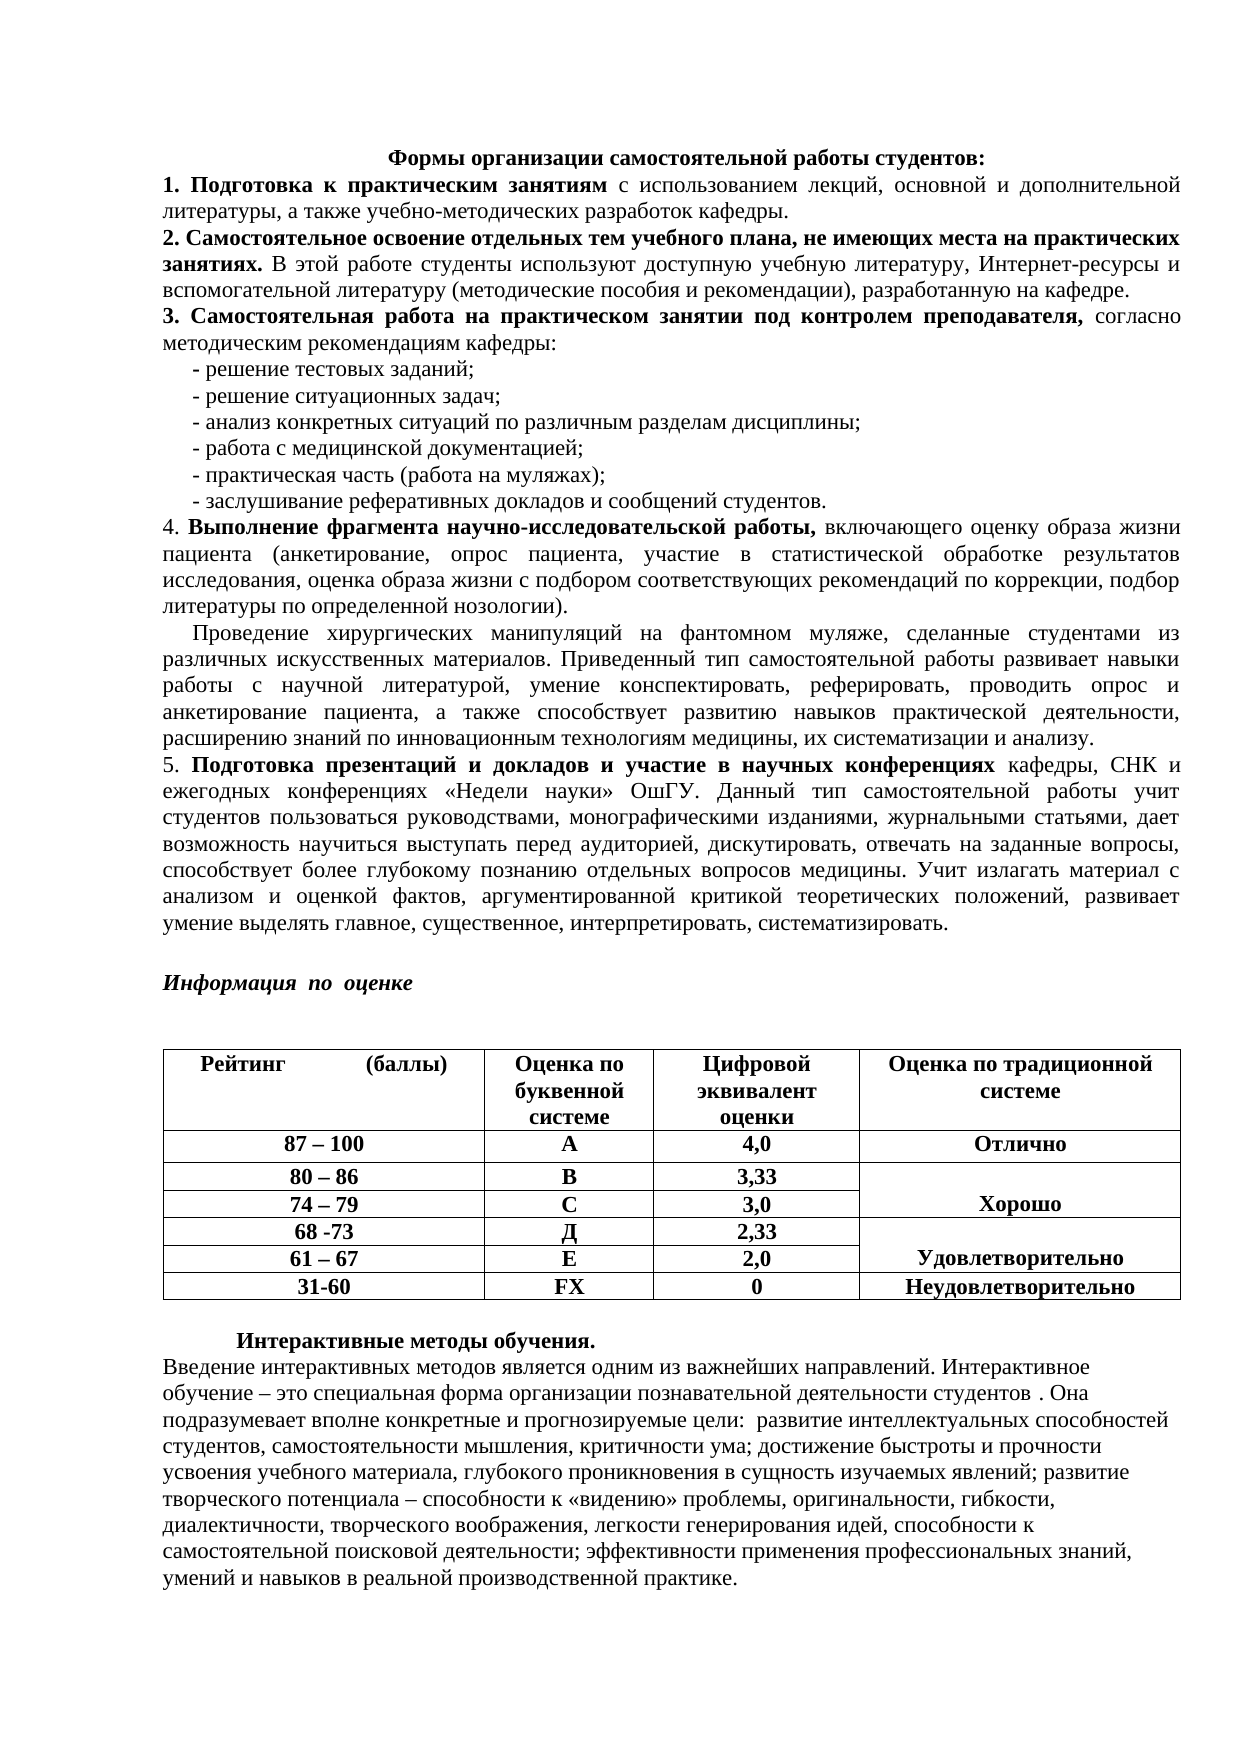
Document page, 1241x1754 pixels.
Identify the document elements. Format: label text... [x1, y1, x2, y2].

table_header Оценка по буквенной системе [485, 1050, 653, 1129]
table_cell 31-60 [164, 1273, 484, 1299]
text - анализ конкретных ситуаций по различным разделам дисциплины; [162, 408, 1181, 434]
table_cell FX [485, 1273, 653, 1299]
table_header Цифровой эквивалент оценки [654, 1050, 859, 1129]
text Формы организации самостоятельной работы студентов: [162, 144, 1181, 171]
text Интерактивные методы обучения. [162, 1327, 1181, 1353]
table_cell Д [485, 1218, 653, 1244]
text - работа с медицинской документацией; [162, 434, 1181, 461]
table_cell 74 – 79 [164, 1191, 484, 1217]
table_cell В [485, 1163, 653, 1190]
text 1. Подготовка к практическим занятиям с использованием лекций, основной и дополнительной литературы, а также учебно-методических разработок кафедры. [162, 171, 1181, 223]
text Введение интерактивных методов является одним из важнейших направлений. Интерактивное обучение – это специальная форма организации познавательной деятельности студентов . Она подразумевает вполне конкретные и прогнозируемые цели: развитие интеллектуальных способностей студентов, самостоятельности мышления, критичности ума; достижение быстроты и прочности усвоения учебного материала, глубокого проникновения в сущность изучаемых явлений; развитие творческого потенциала – способности к «видению» проблемы, оригинальности, гибкости, диалектичности, творческого воображения, легкости генерирования идей, способности к самостоятельной поисковой деятельности; эффективности применения профессиональных знаний, умений и навыков в реальной производственной практике. [162, 1353, 1181, 1590]
table_cell 80 – 86 [164, 1163, 484, 1190]
text 2. Самостоятельное освоение отдельных тем учебного плана, не имеющих места на практических занятиях. В этой работе студенты используют доступную учебную литературу, Интернет-ресурсы и вспомогательной литературу (методические пособия и рекомендации), разработанную на кафедре. [162, 223, 1181, 303]
text 4. Выполнение фрагмента научно-исследовательской работы, включающего оценку образа жизни пациента (анкетирование, опрос пациента, участие в статистической обработке результатов исследования, оценка образа жизни с подбором соответствующих рекомендаций по коррекции, подбор литературы по определенной нозологии). [162, 513, 1181, 619]
table_cell Отлично [860, 1131, 1180, 1162]
text Информация по оценке [162, 969, 1181, 995]
table_cell А [485, 1131, 653, 1162]
table_cell Неудовлетворительно [860, 1273, 1180, 1299]
text - заслушивание реферативных докладов и сообщений студентов. [162, 487, 1181, 513]
text - решение ситуационных задач; [162, 382, 1181, 408]
table_header Рейтинг (баллы) [164, 1050, 484, 1129]
table_cell 68 -73 [164, 1218, 484, 1244]
table_cell 4,0 [654, 1131, 859, 1162]
table_cell 61 – 67 [164, 1246, 484, 1272]
table_cell 3,33 [654, 1163, 859, 1190]
table_cell 3,0 [654, 1191, 859, 1217]
text - практическая часть (работа на муляжах); [162, 461, 1181, 487]
table_cell Удовлетворительно [860, 1218, 1180, 1272]
table_cell 87 – 100 [164, 1131, 484, 1162]
table_cell 0 [654, 1273, 859, 1299]
table_cell С [485, 1191, 653, 1217]
text - решение тестовых заданий; [162, 355, 1181, 382]
table_cell Е [485, 1246, 653, 1272]
table_cell Хорошо [860, 1163, 1180, 1217]
table_cell 2,33 [654, 1218, 859, 1244]
text Проведение хирургических манипуляций на фантомном муляже, сделанные студентами из различных искусственных материалов. Приведенный тип самостоятельной работы развивает навыки работы с научной литературой, умение конспектировать, реферировать, проводить опрос и анкетирование пациента, а также способствует развитию навыков практической деятельности, расширению знаний по инновационным технологиям медицины, их систематизации и анализу. [162, 619, 1181, 751]
text 3. Самостоятельная работа на практическом занятии под контролем преподавателя, согласно методическим рекомендациям кафедры: [162, 303, 1181, 355]
table_header Оценка по традиционной системе [860, 1050, 1180, 1129]
text 5. Подготовка презентаций и докладов и участие в научных конференциях кафедры, СНК и ежегодных конференциях «Недели науки» ОшГУ. Данный тип самостоятельной работы учит студентов пользоваться руководствами, монографическими изданиями, журнальными статьями, дает возможность научиться выступать перед аудиторией, дискутировать, отвечать на заданные вопросы, способствует более глубокому познанию отдельных вопросов медицины. Учит излагать материал с анализом и оценкой фактов, аргументированной критикой теоретических положений, развивает умение выделять главное, существенное, интерпретировать, систематизировать. [162, 751, 1181, 935]
table_cell 2,0 [654, 1246, 859, 1272]
